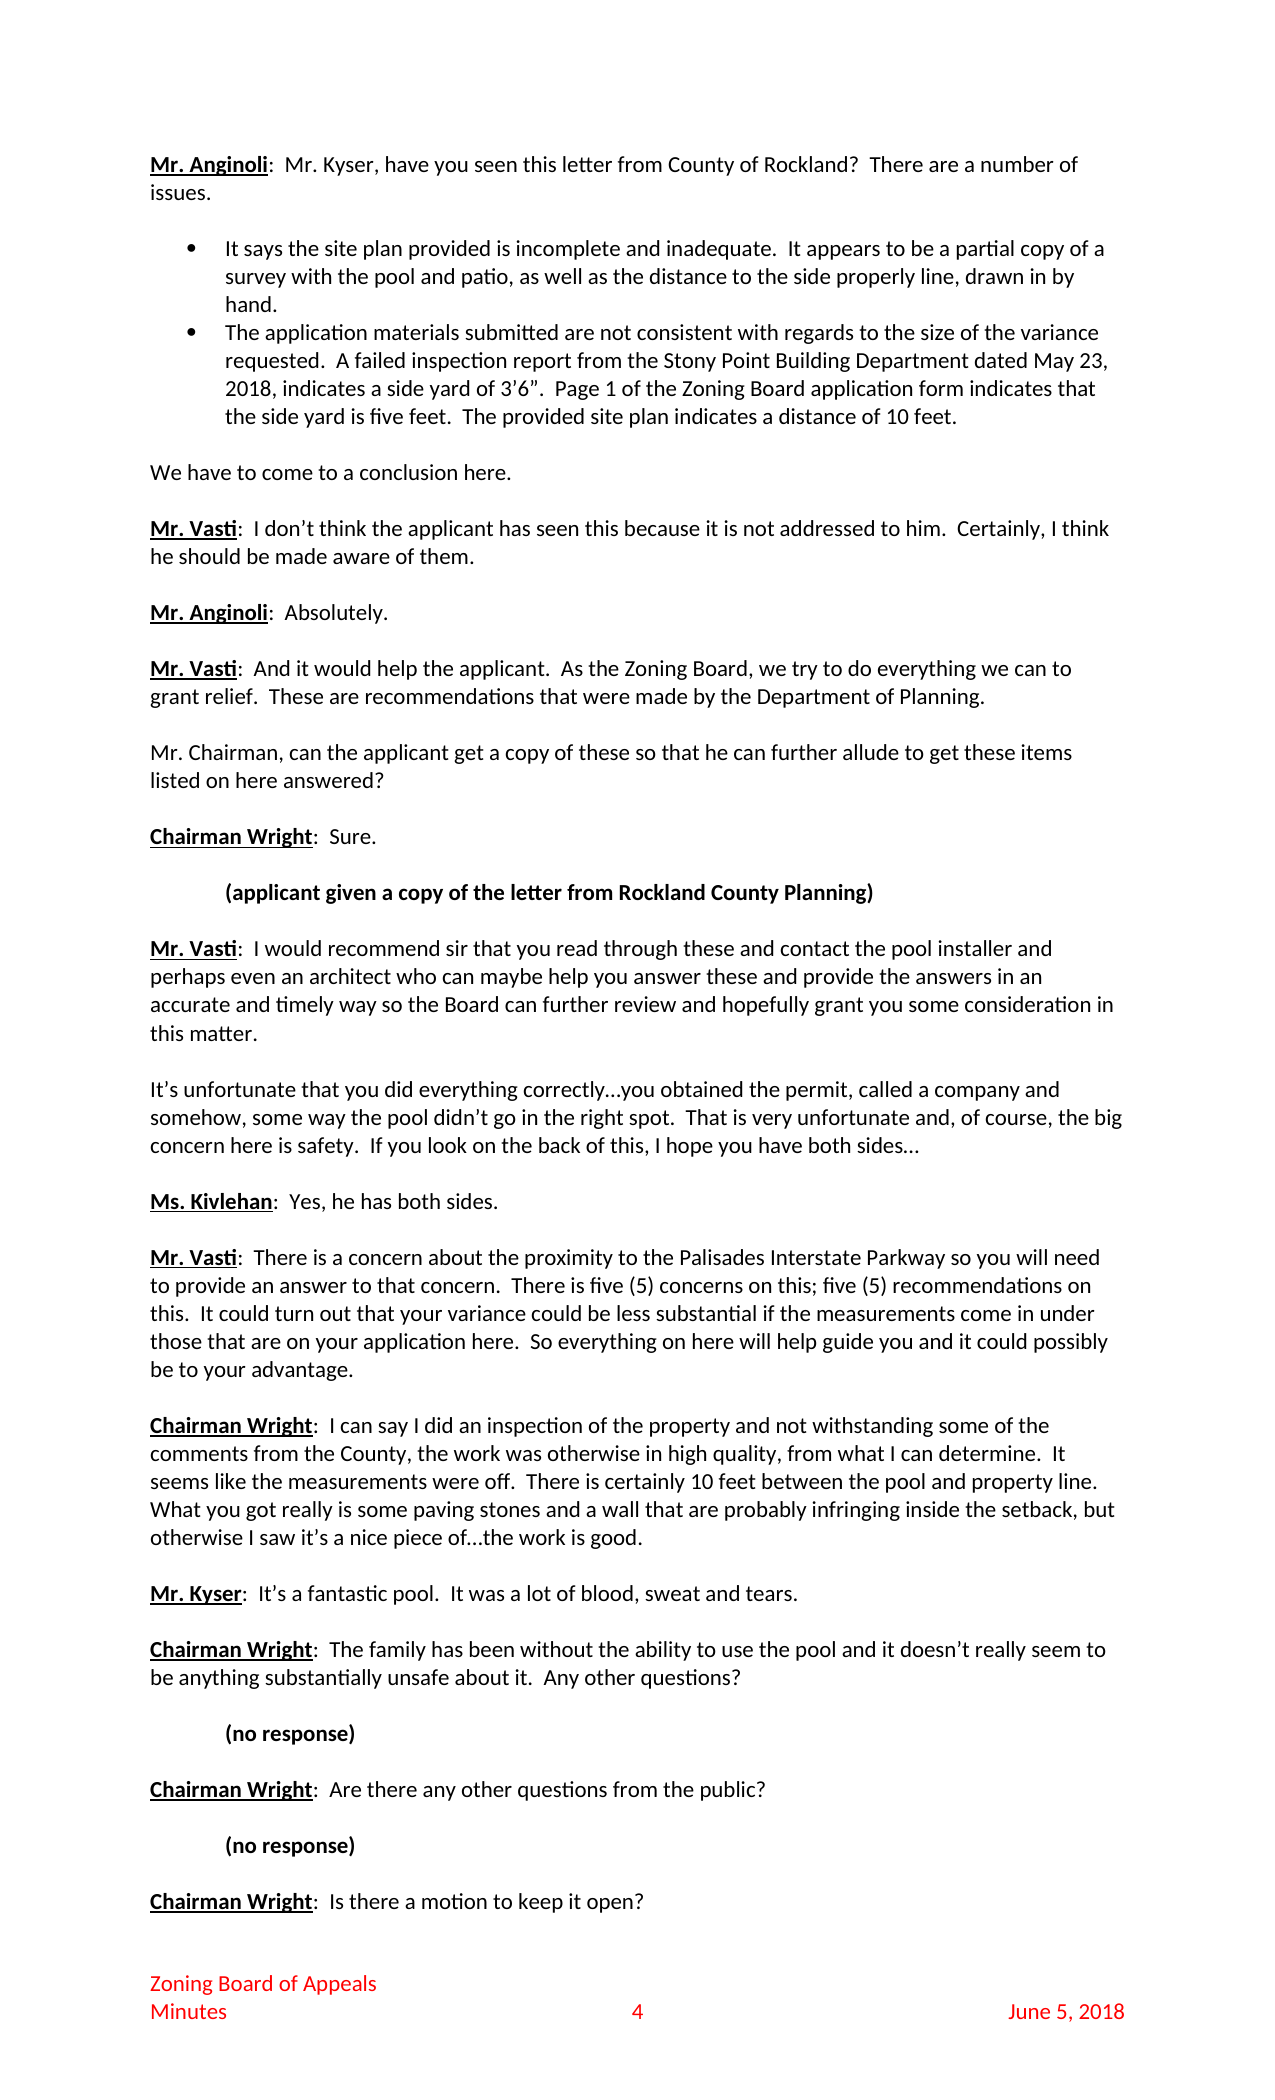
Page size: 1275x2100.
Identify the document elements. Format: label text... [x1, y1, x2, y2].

text Mr. Vasti: I would recommend sir that you read through these and contact the pool installer and perhaps even an architect who can maybe help you answer these and provide the answers in an accurate and timely way so the Board can further review and hopefully grant you some consideration in this matter. [150, 934, 1125, 1047]
text Mr. Vasti: There is a concern about the proximity to the Palisades Interstate Parkway so you will need to provide an answer to that concern. There is five (5) concerns on this; five (5) recommendations on this. It could turn out that your variance could be less substantial if the measurements come in under those that are on your application here. So everything on here will help guide you and it could possibly be to your advantage. [150, 1243, 1125, 1383]
text It’s unfortunate that you did everything correctly…you obtained the permit, called a company and somehow, some way the pool didn’t go in the right spot. That is very unfortunate and, of course, the big concern here is safety. If you look on the back of this, I hope you have both sides… [150, 1075, 1125, 1159]
list The application materials submitted are not consistent with regards to the size of the variance requested. A failed inspection report from the Stony Point Building Department dated May 23, 2018, indicates a side yard of 3’6”. Page 1 of the Zoning Board application form indicates that the side yard is five feet. The provided site plan indicates a distance of 10 feet. [187, 318, 1125, 430]
text (no response) [150, 1719, 1125, 1747]
text Ms. Kivlehan: Yes, he has both sides. [150, 1187, 1125, 1215]
text Mr. Vasti: I don’t think the applicant has seen this because it is not addressed to him. Certainly, I think he should be made aware of them. [150, 514, 1125, 570]
text Mr. Vasti: And it would help the applicant. As the Zoning Board, we try to do everything we can to grant relief. These are recommendations that were made by the Department of Planning. [150, 654, 1125, 710]
text Chairman Wright: Is there a motion to keep it open? [150, 1887, 1125, 1915]
text Mr. Anginoli: Absolutely. [150, 598, 1125, 626]
text Mr. Anginoli: Mr. Kyser, have you seen this letter from County of Rockland? There are a number of issues. [150, 150, 1125, 206]
text Mr. Kyser: It’s a fantastic pool. It was a lot of blood, sweat and tears. [150, 1579, 1125, 1607]
text Chairman Wright: I can say I did an inspection of the property and not withstanding some of the comments from the County, the work was otherwise in high quality, from what I can determine. It seems like the measurements were off. There is certainly 10 feet between the pool and property line. What you got really is some paving stones and a wall that are probably infringing inside the setback, but otherwise I saw it’s a nice piece of…the work is good. [150, 1411, 1125, 1551]
text Mr. Chairman, can the applicant get a copy of these so that he can further allude to get these items listed on here answered? [150, 738, 1125, 794]
text We have to come to a conclusion here. [150, 458, 1125, 486]
list It says the site plan provided is incomplete and inadequate. It appears to be a partial copy of a survey with the pool and patio, as well as the distance to the side properly line, drawn in by hand. [187, 234, 1125, 318]
text Chairman Wright: Are there any other questions from the public? [150, 1775, 1125, 1803]
text (applicant given a copy of the letter from Rockland County Planning) [150, 878, 1125, 907]
text Chairman Wright: The family has been without the ability to use the pool and it doesn’t really seem to be anything substantially unsafe about it. Any other questions? [150, 1635, 1125, 1691]
text Chairman Wright: Sure. [150, 822, 1125, 851]
text (no response) [150, 1831, 1125, 1859]
